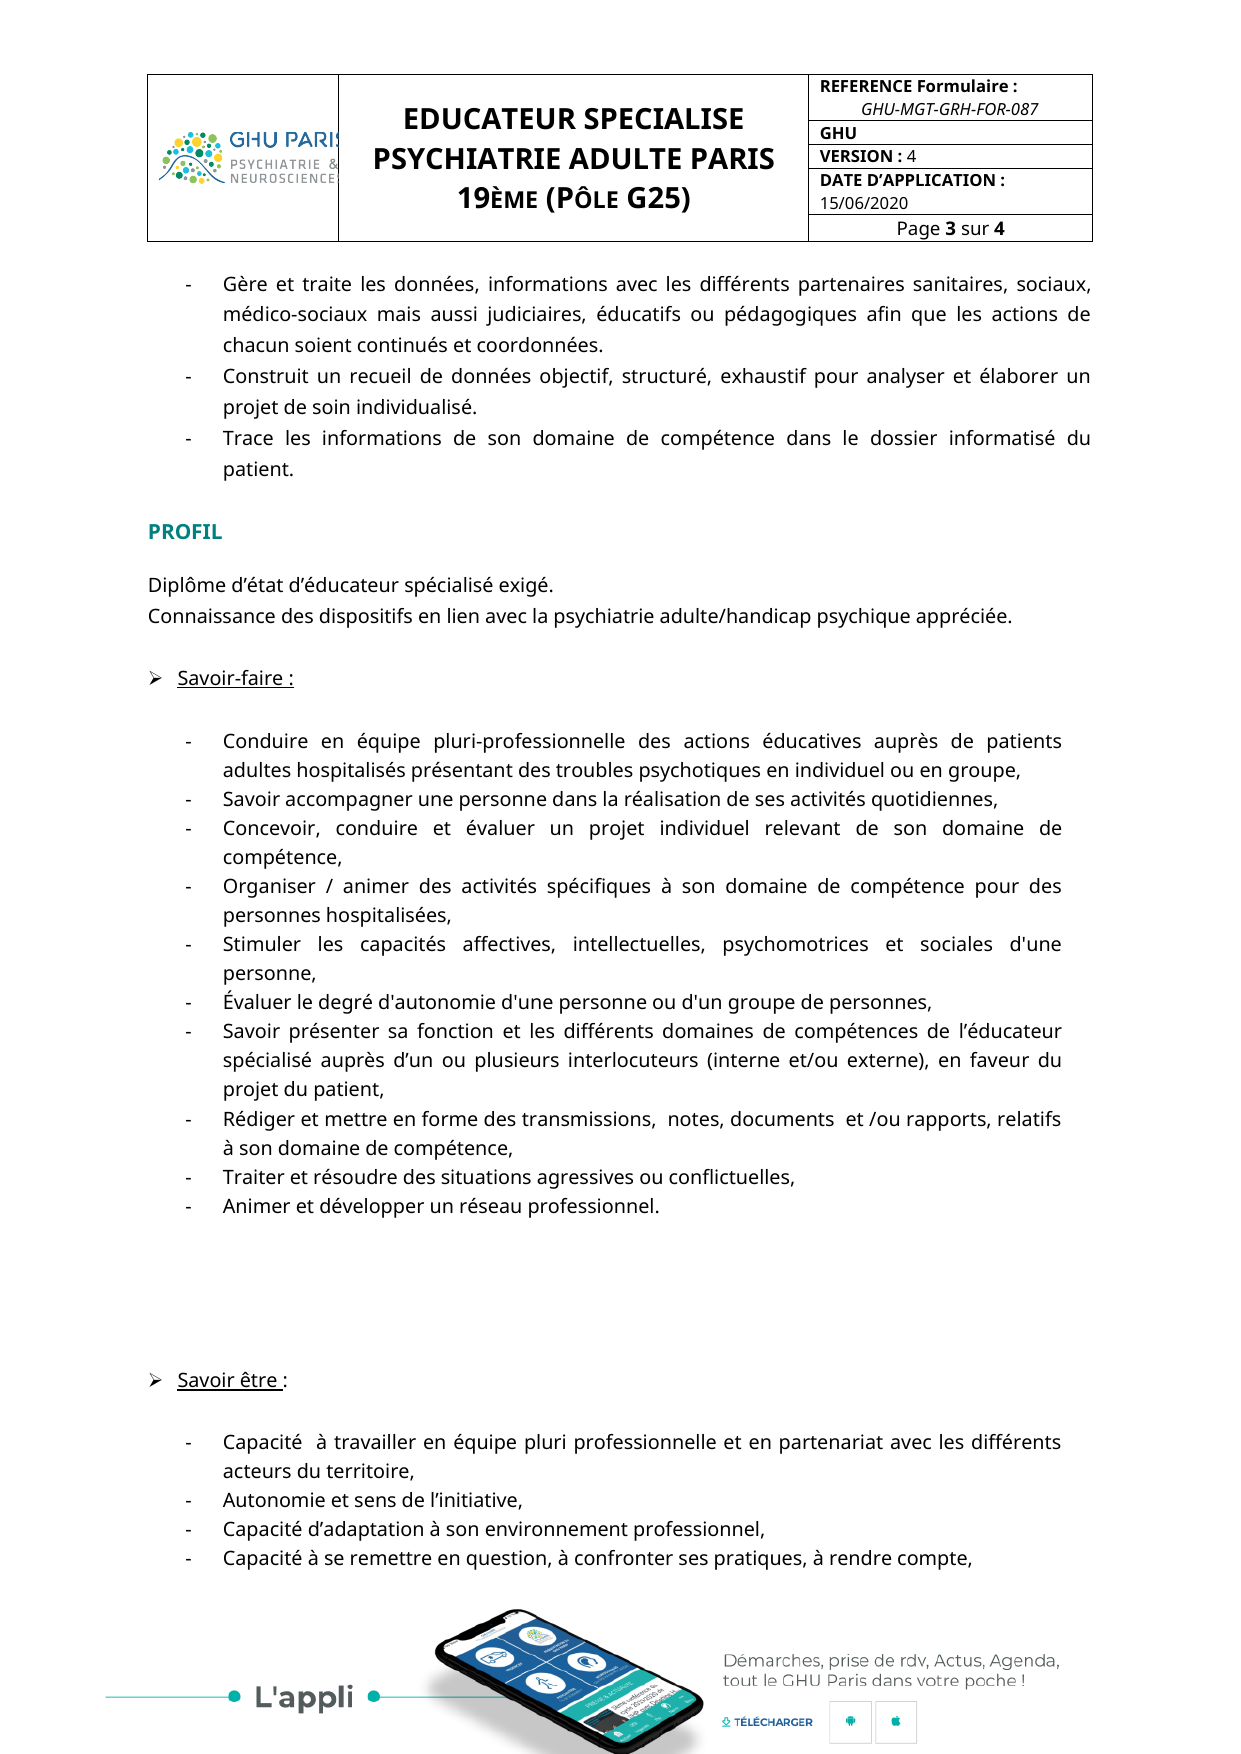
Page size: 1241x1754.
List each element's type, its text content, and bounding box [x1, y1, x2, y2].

picture [158, 132, 339, 184]
list Savoir accompagner une personne dans la réalisation de ses activités quotidiennes, [185, 785, 1063, 812]
list Savoir-faire : [148, 664, 1093, 691]
list Traiter et résoudre des situations agressives ou conflictuelles, [185, 1163, 1063, 1190]
list Trace les informations de son domaine de compétence dans le dossier informatisé du patient. [185, 424, 1093, 482]
list Rédiger et mettre en forme des transmissions, notes, documents et /ou rapports, relatifs à son domaine de compétence, [185, 1105, 1063, 1161]
list Organiser / animer des activités spécifiques à son domaine de compétence pour des personnes hospitalisées, [185, 872, 1063, 928]
list Capacité d’adaptation à son environnement professionnel, [185, 1515, 1063, 1542]
list Savoir être : [148, 1366, 1093, 1393]
list Autonomie et sens de l’initiative, [185, 1486, 1063, 1513]
list Savoir présenter sa fonction et les différents domaines de compétences de l’éducateur spécialisé auprès d’un ou plusieurs interlocuteurs (interne et/ou externe), en faveur du projet du patient, [185, 1018, 1063, 1103]
list Capacité à se remettre en question, à confronter ses pratiques, à rendre compte, [185, 1544, 1063, 1571]
list Animer et développer un réseau professionnel. [185, 1192, 1063, 1219]
list Concevoir, conduire et évaluer un projet individuel relevant de son domaine de compétence, [185, 814, 1063, 870]
text Connaissance des dispositifs en lien avec la psychiatrie adulte/handicap psychique appréciée. [148, 602, 1093, 629]
list Évaluer le degré d'autonomie d'une personne ou d'un groupe de personnes, [185, 988, 1063, 1016]
text Diplôme d’état d’éducateur spécialisé exigé. [148, 571, 1093, 598]
list Stimuler les capacités affectives, intellectuelles, psychomotrices et sociales d'une personne, [185, 930, 1063, 986]
list Capacité à travailler en équipe pluri professionnelle et en partenariat avec les différents acteurs du territoire, [185, 1428, 1063, 1484]
list Gère et traite les données, informations avec les différents partenaires sanitaires, sociaux, médico-sociaux mais aussi judiciaires, éducatifs ou pédagogiques afin que les actions de chacun soient continués et coordonnées. [185, 270, 1093, 359]
picture [82, 1580, 1133, 1754]
list Construit un recueil de données objectif, structuré, exhaustif pour analyser et élaborer un projet de soin individualisé. [185, 363, 1093, 421]
list Conduire en équipe pluri-professionnelle des actions éducatives auprès de patients adultes hospitalisés présentant des troubles psychotiques en individuel ou en groupe, [185, 727, 1063, 783]
text PROFIL [148, 517, 1093, 546]
